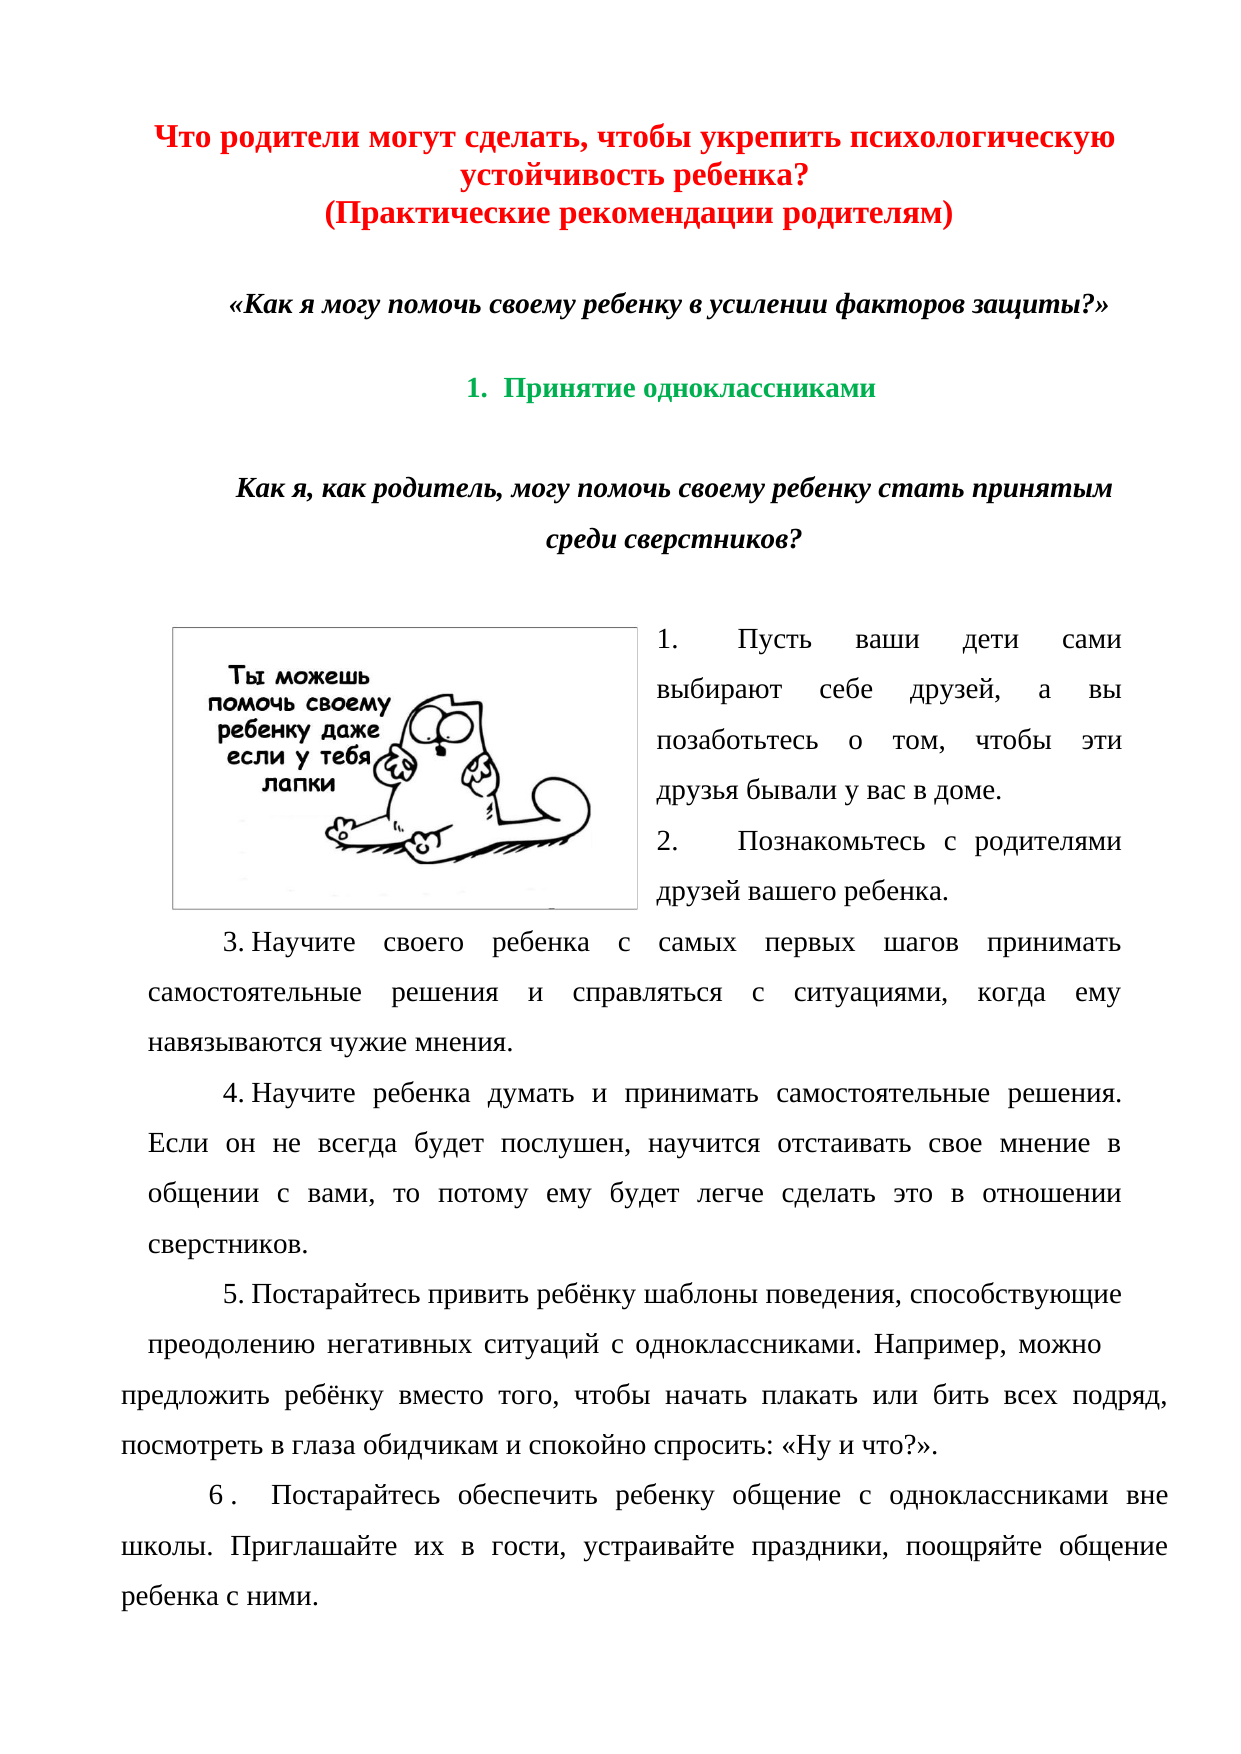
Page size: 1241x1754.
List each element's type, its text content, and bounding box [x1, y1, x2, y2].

list Научите своего ребенка с самых первых шагов принимать самостоятельные решения и справляться с ситуациями, когда ему навязываются чужие мнения. [148, 924, 1122, 1058]
text (Практические рекомендации родителям) [129, 193, 1149, 231]
list Научите ребенка думать и принимать самостоятельные решения. Если он не всегда будет послушен, научится отстаивать свое мнение в общении с вами, то потому ему будет легче сделать это в отношении сверстников. [148, 1075, 1123, 1259]
list Постарайтесь привить ребёнку шаблоны поведения, способствующие преодолению негативных ситуаций с одноклассниками. Например, можно [148, 1276, 1122, 1360]
picture [171, 624, 638, 911]
subtitle Принятие одноклассниками [466, 370, 1169, 403]
text 6 . Постарайтесь обеспечить ребенку общение с одноклассниками вне школы. Приглашайте их в гости, устраивайте праздники, поощряйте общение ребенка с ними. [121, 1477, 1169, 1612]
subtitle Что родители могут сделать, чтобы укрепить психологическую устойчивость ребенка? [149, 116, 1120, 193]
list Пусть ваши дети сами выбирают себе друзей, а вы позаботьтесь о том, чтобы эти друзья бывали у вас в доме. [656, 621, 1122, 806]
text предложить ребёнку вместо того, чтобы начать плакать или бить всех подряд, посмотреть в глаза обидчикам и спокойно спросить: «Ну и что?». [121, 1377, 1169, 1461]
text «Как я могу помочь своему ребенку в усилении факторов защиты?» [221, 286, 1169, 320]
list Познакомьтесь с родителями друзей вашего ребенка. [656, 823, 1122, 907]
text Как я, как родитель, могу помочь своему ребенку стать принятым среди сверстников? [223, 471, 1126, 554]
